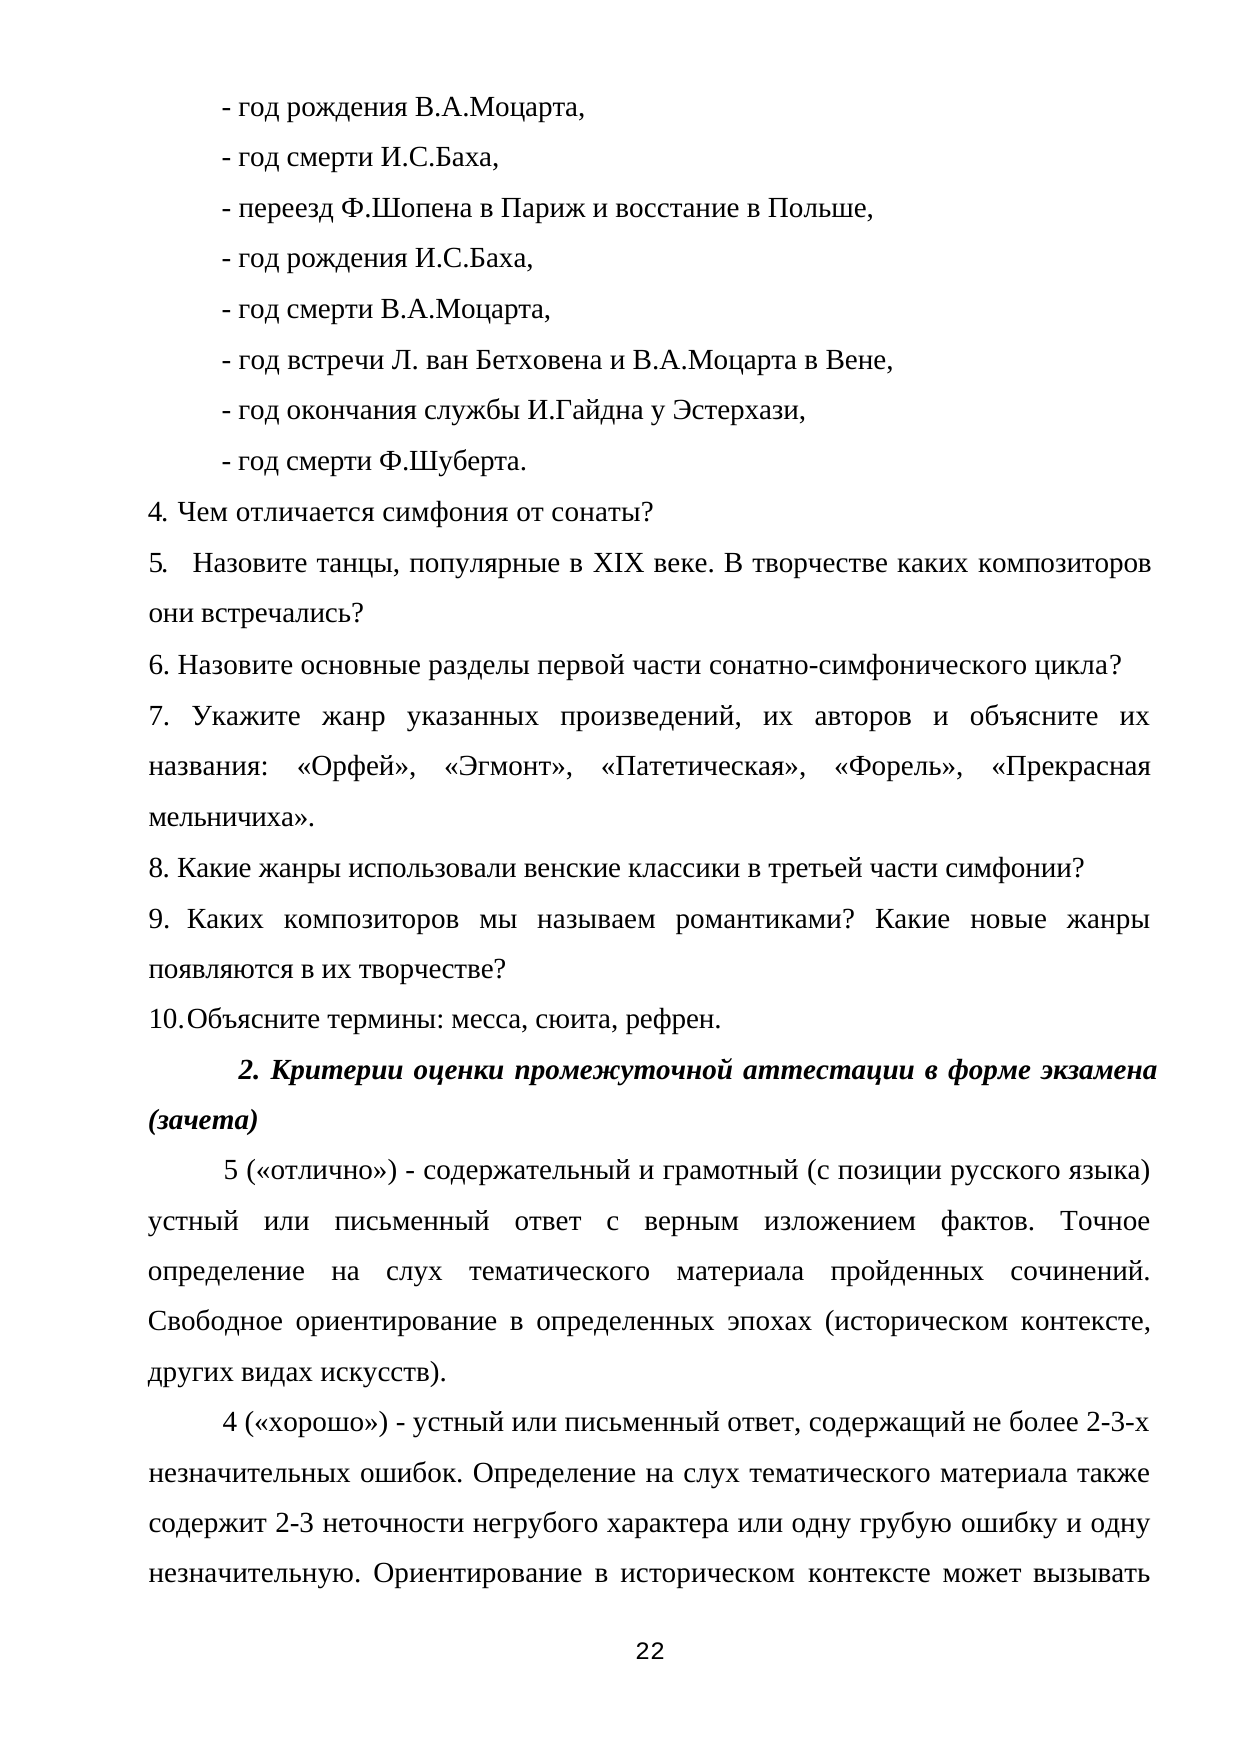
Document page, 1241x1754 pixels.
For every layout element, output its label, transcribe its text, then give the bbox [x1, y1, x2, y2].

text - год смерти И.С.Баха, [148, 139, 1152, 173]
text 2. Критерии оценки промежуточной аттестации в форме экзамена (зачета) [148, 1052, 1159, 1136]
text - год смерти В.А.Моцарта, [148, 291, 1152, 325]
text 5 («отлично») - содержательный и грамотный (с позиции русского языка) устный или письменный ответ с верным изложением фактов. Точное определение на слух тематического материала пройденных сочинений. Свободное ориентирование в определенных эпохах (историческом контексте, других видах искусств). [148, 1152, 1152, 1387]
text - год окончания службы И.Гайдна у Эстерхази, [148, 392, 1152, 426]
text - переезд Ф.Шопена в Париж и восстание в Польше, [148, 190, 1152, 223]
text - год смерти Ф.Шуберта. [148, 443, 1152, 477]
list Объясните термины: месса, сюита, рефрен. [148, 1002, 1152, 1035]
text 5. Назовите танцы, популярные в XIX веке. В творчестве каких композиторов они встречались? [148, 545, 1152, 629]
text - год рождения И.С.Баха, [148, 241, 1152, 274]
text - год рождения В.А.Моцарта, [148, 89, 1152, 122]
text 8. Какие жанры использовали венские классики в третьей части симфонии? [148, 850, 1152, 884]
text 6. Назовите основные разделы первой части сонатно-симфонического цикла? [148, 647, 1152, 680]
list Каких композиторов мы называем романтиками? Какие новые жанры появляются в их творчестве? [148, 901, 1152, 985]
text - год встречи Л. ван Бетховена и В.А.Моцарта в Вене, [148, 342, 1152, 375]
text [148, 1404, 1151, 1589]
text 4. Чем отличается симфония от сонаты? [148, 494, 1152, 527]
text 7. Укажите жанр указанных произведений, их авторов и объясните их названия: «Орфей», «Эгмонт», «Патетическая», «Форель», «Прекрасная мельничиха». [148, 698, 1152, 832]
